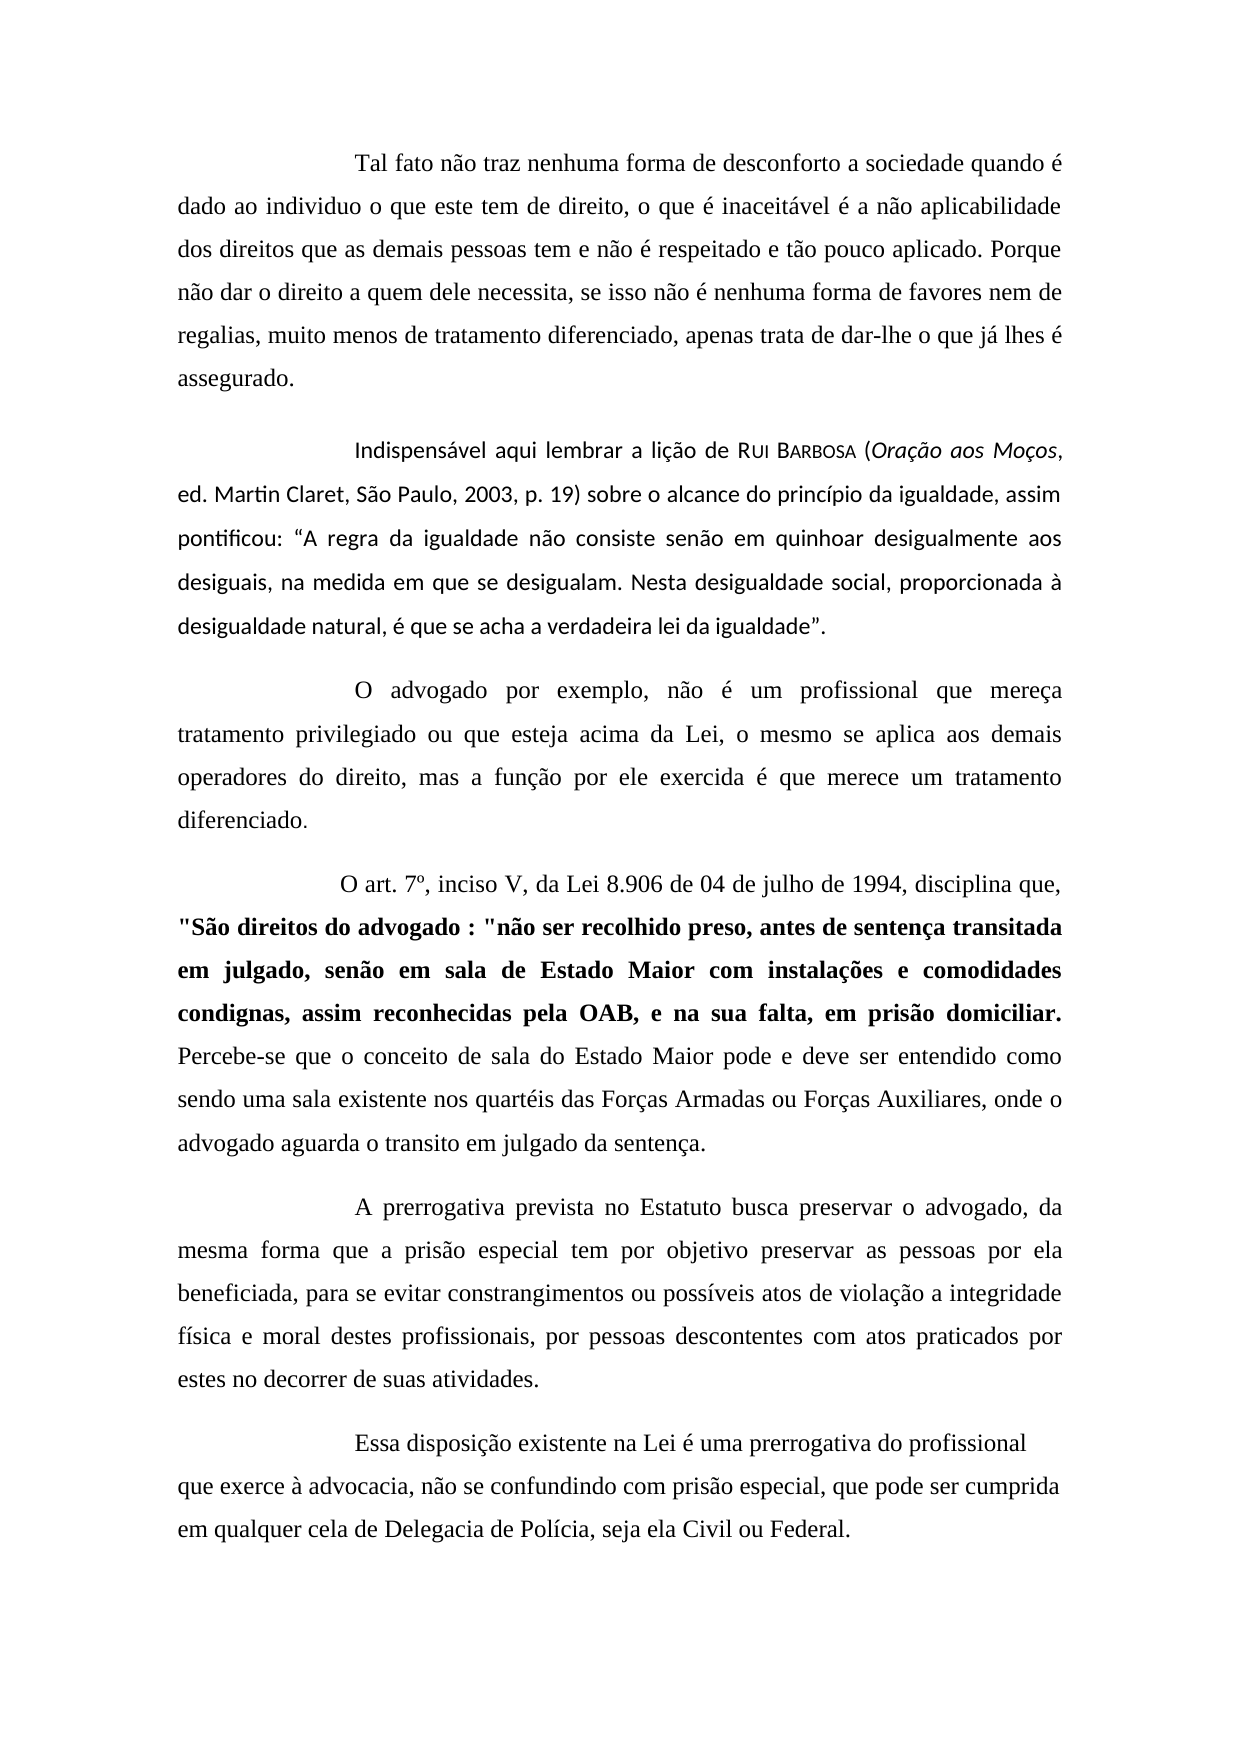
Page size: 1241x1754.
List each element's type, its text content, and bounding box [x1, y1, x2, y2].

text O art. 7º, inciso V, da Lei 8.906 de 04 de julho de 1994, disciplina que, "São direitos do advogado : "não ser recolhido preso, antes de sentença transitada em julgado, senão em sala de Estado Maior com instalações e comodidades condignas, assim reconhecidas pela OAB, e na sua falta, em prisão domiciliar. Percebe-se que o conceito de sala do Estado Maior pode e deve ser entendido como sendo uma sala existente nos quartéis das Forças Armadas ou Forças Auxiliares, onde o advogado aguarda o transito em julgado da sentença. [177, 869, 1063, 1156]
text Indispensável aqui lembrar a lição de RUI BARBOSA (Oração aos Moços, ed. Martin Claret, São Paulo, 2003, p. 19) sobre o alcance do princípio da igualdade, assim pontificou: “A regra da igualdade não consiste senão em quinhoar desigualmente aos desiguais, na medida em que se desigualam. Nesta desigualdade social, proporcionada à desigualdade natural, é que se acha a verdadeira lei da igualdade”. [177, 436, 1063, 640]
text A prerrogativa prevista no Estatuto busca preservar o advogado, da mesma forma que a prisão especial tem por objetivo preservar as pessoas por ela beneficiada, para se evitar constrangimentos ou possíveis atos de violação a integridade física e moral destes profissionais, por pessoas descontentes com atos praticados por estes no decorrer de suas atividades. [177, 1192, 1063, 1393]
text Essa disposição existente na Lei é uma prerrogativa do profissional que exerce à advocacia, não se confundindo com prisão especial, que pode ser cumprida em qualquer cela de Delegacia de Polícia, seja ela Civil ou Federal. [177, 1428, 1063, 1543]
text O advogado por exemplo, não é um profissional que mereça tratamento privilegiado ou que esteja acima da Lei, o mesmo se aplica aos demais operadores do direito, mas a função por ele exercida é que merece um tratamento diferenciado. [177, 676, 1063, 834]
text Tal fato não traz nenhuma forma de desconforto a sociedade quando é dado ao individuo o que este tem de direito, o que é inaceitável é a não aplicabilidade dos direitos que as demais pessoas tem e não é respeitado e tão pouco aplicado. Porque não dar o direito a quem dele necessita, se isso não é nenhuma forma de favores nem de regalias, muito menos de tratamento diferenciado, apenas trata de dar-lhe o que já lhes é assegurado. [177, 148, 1063, 392]
